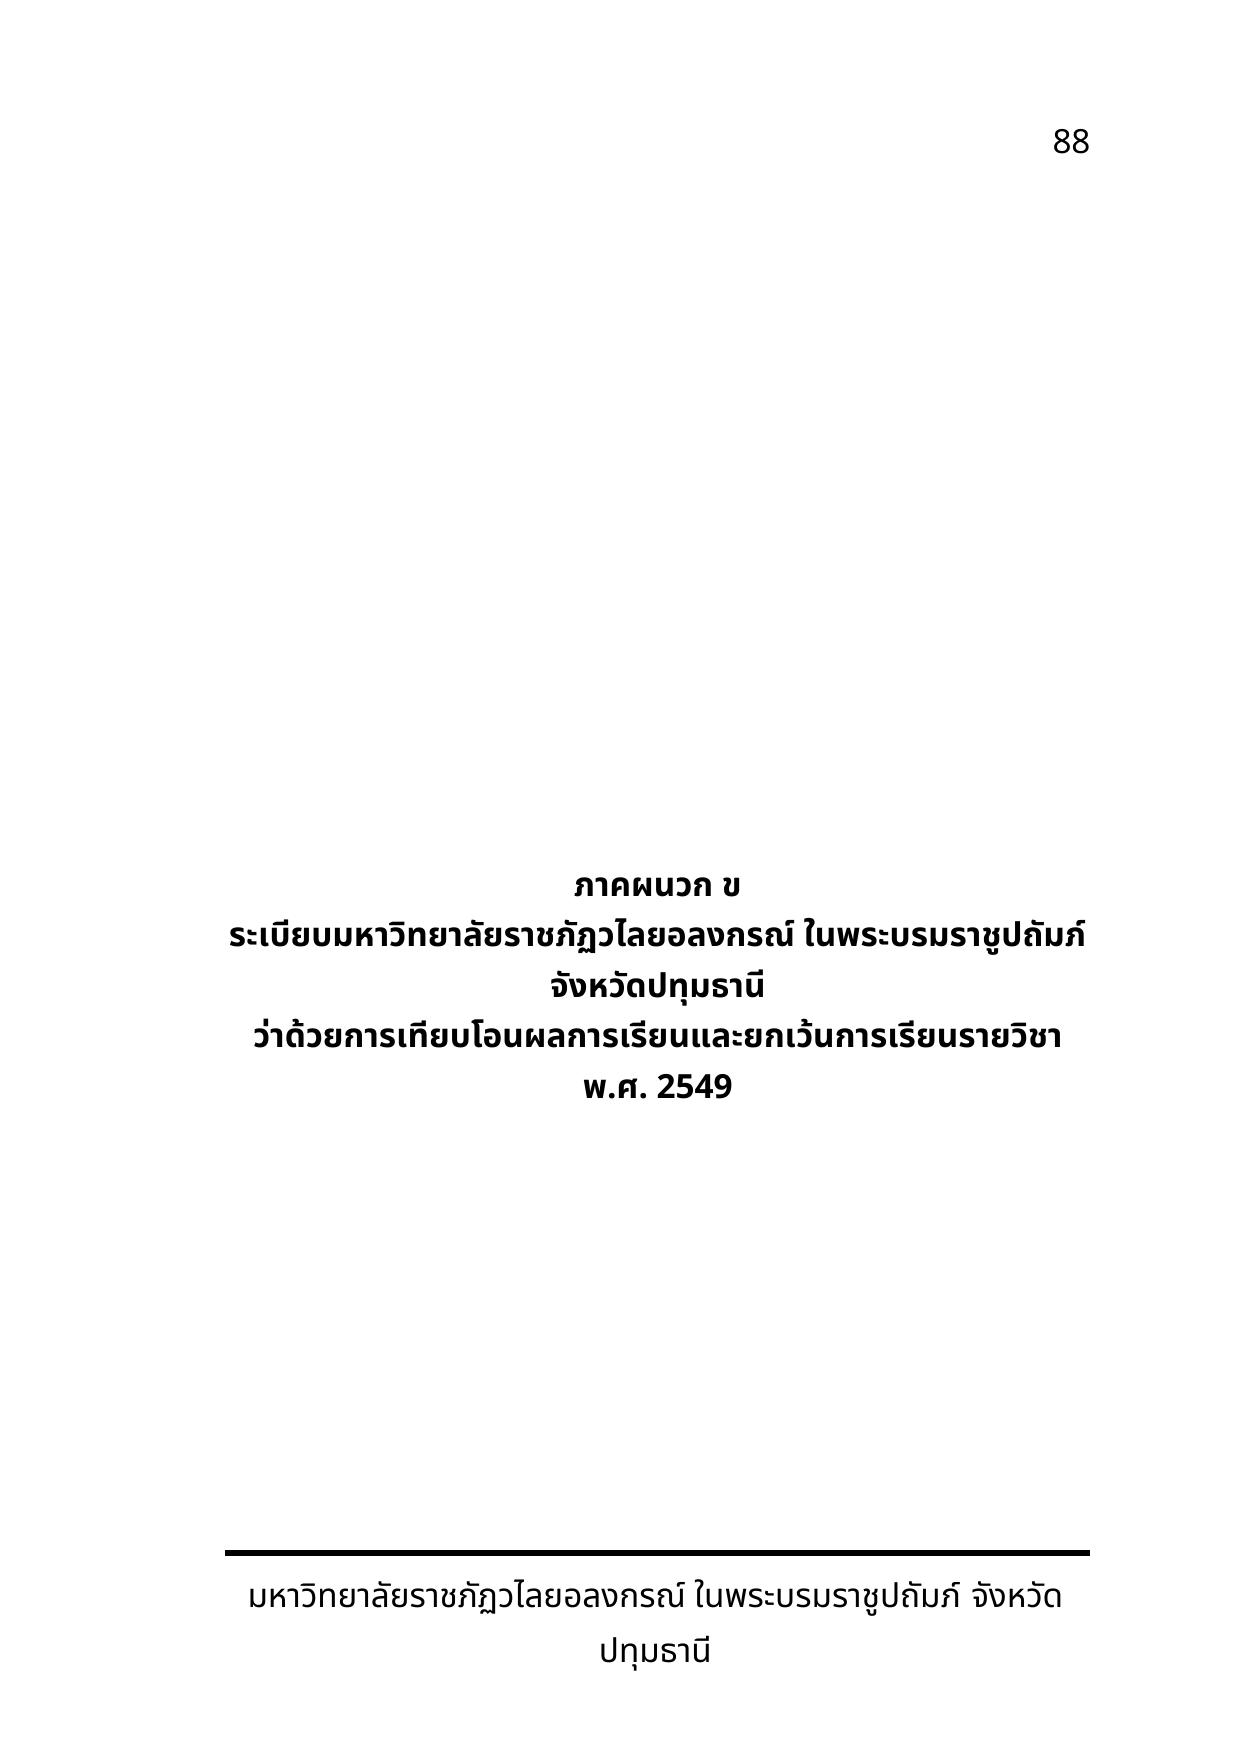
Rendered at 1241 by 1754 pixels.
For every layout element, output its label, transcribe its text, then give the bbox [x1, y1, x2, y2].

text พ.ศ. 2549 [225, 1062, 1090, 1113]
text ภาคผนวก ข [225, 861, 1090, 911]
text ระเบียบมหาวิทยาลัยราชภัฏวไลยอลงกรณ์ ในพระบรมราชูปถัมภ์ จังหวัดปทุมธานี [225, 911, 1090, 1012]
text ว่าด้วยการเทียบโอนผลการเรียนและยกเว้นการเรียนรายวิชา [225, 1012, 1090, 1062]
